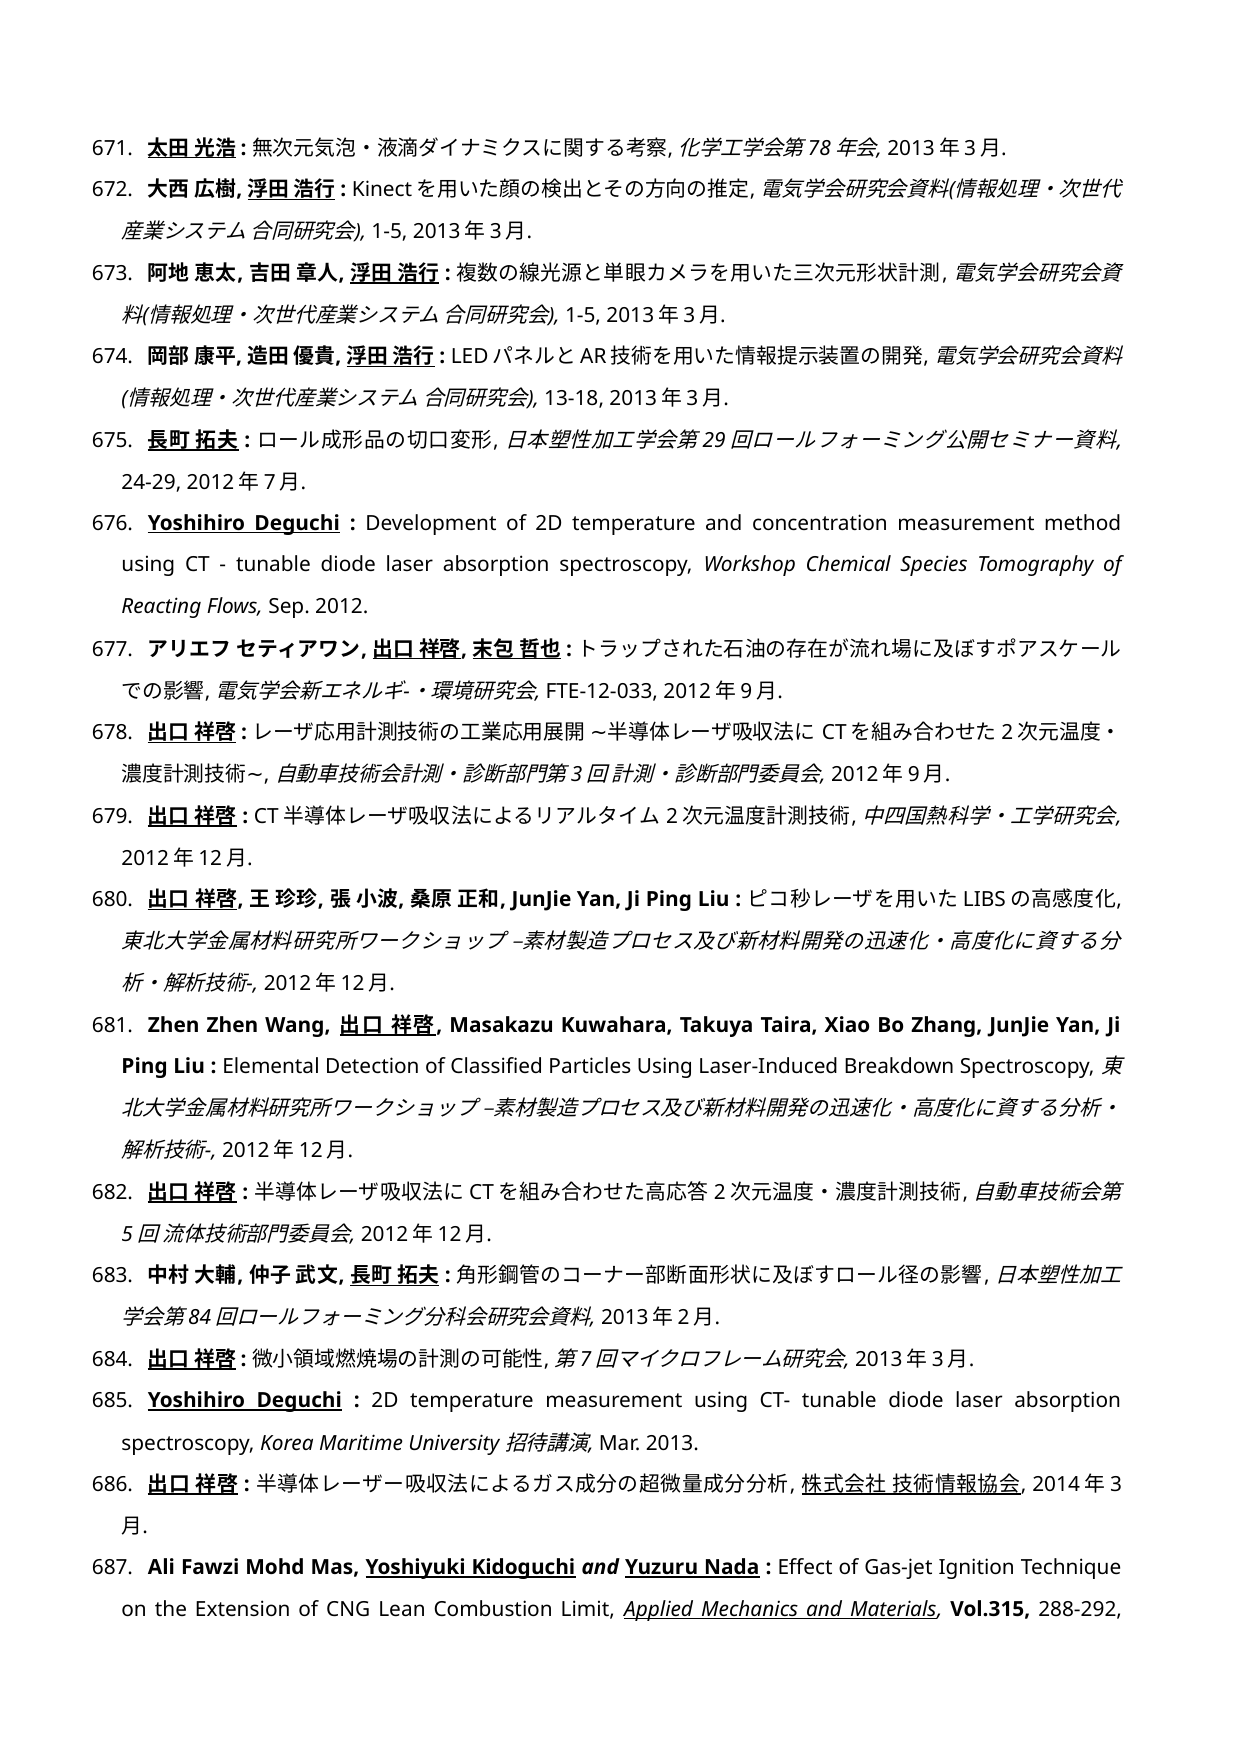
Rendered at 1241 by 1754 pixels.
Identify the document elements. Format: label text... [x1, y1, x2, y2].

list 大西 広樹, 浮田 浩行 : Kinectを用いた顔の検出とその方向の推定, 電気学会研究会資料(情報処理・次世代産業システム 合同研究会), 1-5, 2013年3月. [92, 167, 1122, 250]
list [92, 1545, 1122, 1629]
list 出口 祥啓, 王 珍珍, 張 小波, 桑原 正和, JunJie Yan, Ji Ping Liu : ピコ秒レーザを用いたLIBSの高感度化, 東北大学金属材料研究所ワークショップ –素材製造プロセス及び新材料開発の迅速化・高度化に資する分析・解析技術-, 2012年12月. [92, 877, 1122, 1002]
list 阿地 恵太, 吉田 章人, 浮田 浩行 : 複数の線光源と単眼カメラを用いた三次元形状計測, 電気学会研究会資料(情報処理・次世代産業システム 合同研究会), 1-5, 2013年3月. [92, 250, 1122, 334]
list 出口 祥啓 : レーザ応用計測技術の工業応用展開 ∼半導体レーザ吸収法にCTを組み合わせた2次元温度・濃度計測技術∼, 自動車技術会計測・診断部門第3回 計測・診断部門委員会, 2012年9月. [92, 710, 1122, 793]
list Yoshihiro Deguchi : 2D temperature measurement using CT- tunable diode laser absorption spectroscopy, Korea Maritime University 招待講演, Mar. 2013. [92, 1378, 1122, 1462]
list 出口 祥啓 : 半導体レーザ吸収法にCTを組み合わせた高応答2次元温度・濃度計測技術, 自動車技術会第5回 流体技術部門委員会, 2012年12月. [92, 1169, 1122, 1253]
list Yoshihiro Deguchi : Development of 2D temperature and concentration measurement method using CT - tunable diode laser absorption spectroscopy, Workshop Chemical Species Tomography of Reacting Flows, Sep. 2012. [92, 501, 1122, 626]
list 中村 大輔, 仲子 武文, 長町 拓夫 : 角形鋼管のコーナー部断面形状に及ぼすロール径の影響, 日本塑性加工学会第84回ロールフォーミング分科会研究会資料, 2013年2月. [92, 1253, 1122, 1336]
list 太田 光浩 : 無次元気泡・液滴ダイナミクスに関する考察, 化学工学会第78年会, 2013年3月. [92, 125, 1122, 167]
list アリエフ セティアワン, 出口 祥啓, 末包 哲也 : トラップされた石油の存在が流れ場に及ぼすポアスケールでの影響, 電気学会新エネルギ-・環境研究会, FTE-12-033, 2012年9月. [92, 626, 1122, 710]
list 出口 祥啓 : CT半導体レーザ吸収法によるリアルタイム2次元温度計測技術, 中四国熱科学・工学研究会, 2012年12月. [92, 793, 1122, 877]
list Zhen Zhen Wang, 出口 祥啓, Masakazu Kuwahara, Takuya Taira, Xiao Bo Zhang, JunJie Yan, Ji Ping Liu : Elemental Detection of Classified Particles Using Laser-Induced Breakdown Spectroscopy, 東北大学金属材料研究所ワークショップ –素材製造プロセス及び新材料開発の迅速化・高度化に資する分析・解析技術-, 2012年12月. [92, 1002, 1122, 1169]
list 長町 拓夫 : ロール成形品の切口変形, 日本塑性加工学会第29回ロールフォーミング公開セミナー資料, 24-29, 2012年7月. [92, 417, 1122, 501]
list 岡部 康平, 造田 優貴, 浮田 浩行 : LEDパネルとAR技術を用いた情報提示装置の開発, 電気学会研究会資料(情報処理・次世代産業システム 合同研究会), 13-18, 2013年3月. [92, 334, 1122, 417]
list 出口 祥啓 : 半導体レーザー吸収法によるガス成分の超微量成分分析, 株式会社 技術情報協会, 2014年3月. [92, 1462, 1122, 1545]
list 出口 祥啓 : 微小領域燃焼場の計測の可能性, 第7回マイクロフレーム研究会, 2013年3月. [92, 1336, 1122, 1378]
